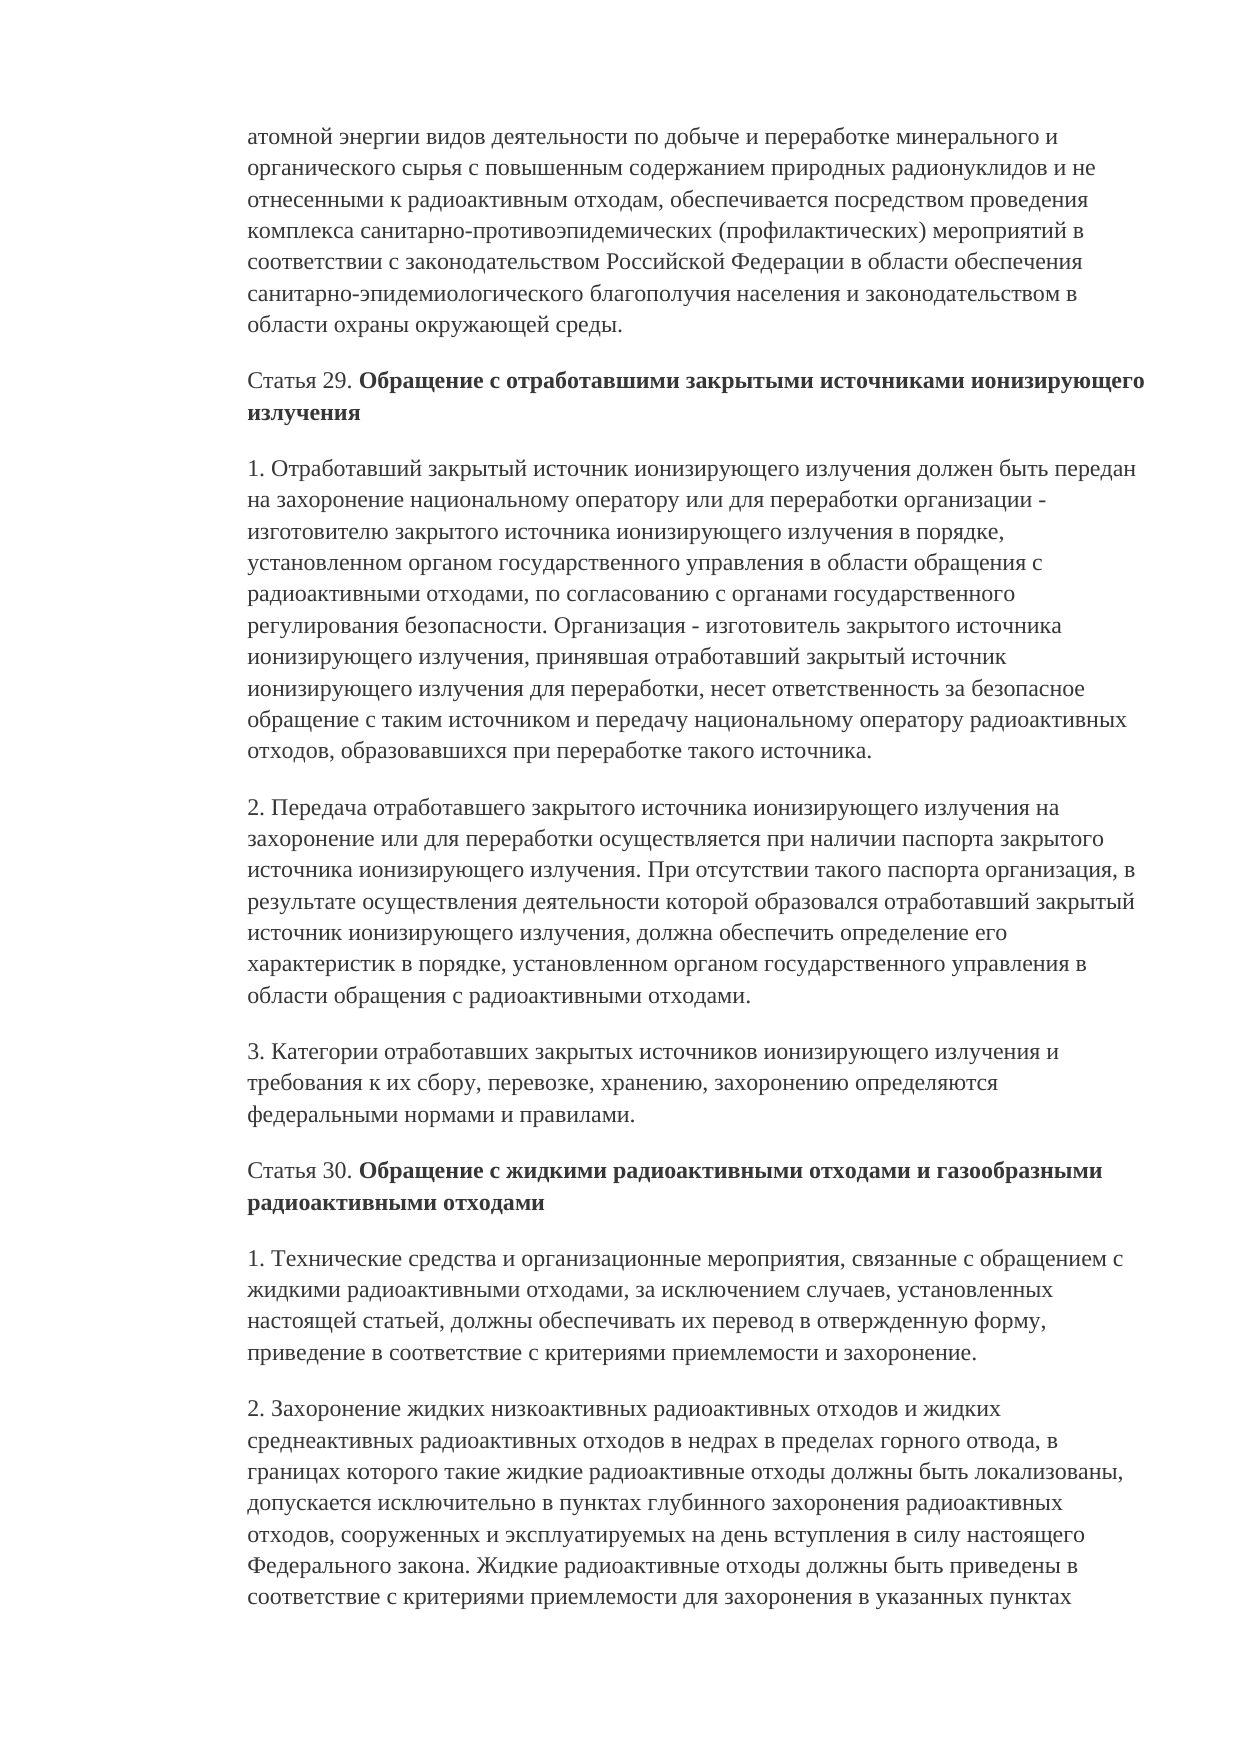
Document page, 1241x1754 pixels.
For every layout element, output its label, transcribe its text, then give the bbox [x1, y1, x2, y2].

text 1. Отработавший закрытый источник ионизирующего излучения должен быть передан на захоронение национальному оператору или для переработки организации - изготовителю закрытого источника ионизирующего излучения в порядке, установленном органом государственного управления в области обращения с радиоактивными отходами, по согласованию с органами государственного регулирования безопасности. Организация - изготовитель закрытого источника ионизирующего излучения, принявшая отработавший закрытый источник ионизирующего излучения для переработки, несет ответственность за безопасное обращение с таким источником и передачу национальному оператору радиоактивных отходов, образовавшихся при переработке такого источника. [247, 450, 1152, 764]
text Статья 30. Обращение с жидкими радиоактивными отходами и газообразными радиоактивными отходами [247, 1152, 1152, 1215]
text 2. Передача отработавшего закрытого источника ионизирующего излучения на захоронение или для переработки осуществляется при наличии паспорта закрытого источника ионизирующего излучения. При отсутствии такого паспорта организация, в результате осуществления деятельности которой образовался отработавший закрытый источник ионизирующего излучения, должна обеспечить определение его характеристик в порядке, установленном органом государственного управления в области обращения с радиоактивными отходами. [247, 789, 1152, 1008]
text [247, 1391, 1152, 1610]
text 3. Категории отработавших закрытых источников ионизирующего излучения и требования к их сбору, перевозке, хранению, захоронению определяются федеральными нормами и правилами. [247, 1033, 1152, 1127]
text 1. Технические средства и организационные мероприятия, связанные с обращением с жидкими радиоактивными отходами, за исключением случаев, установленных настоящей статьей, должны обеспечивать их перевод в отвержденную форму, приведение в соответствие с критериями приемлемости и захоронение. [247, 1240, 1152, 1366]
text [247, 118, 1152, 338]
text Статья 29. Обращение с отработавшими закрытыми источниками ионизирующего излучения [247, 363, 1152, 425]
